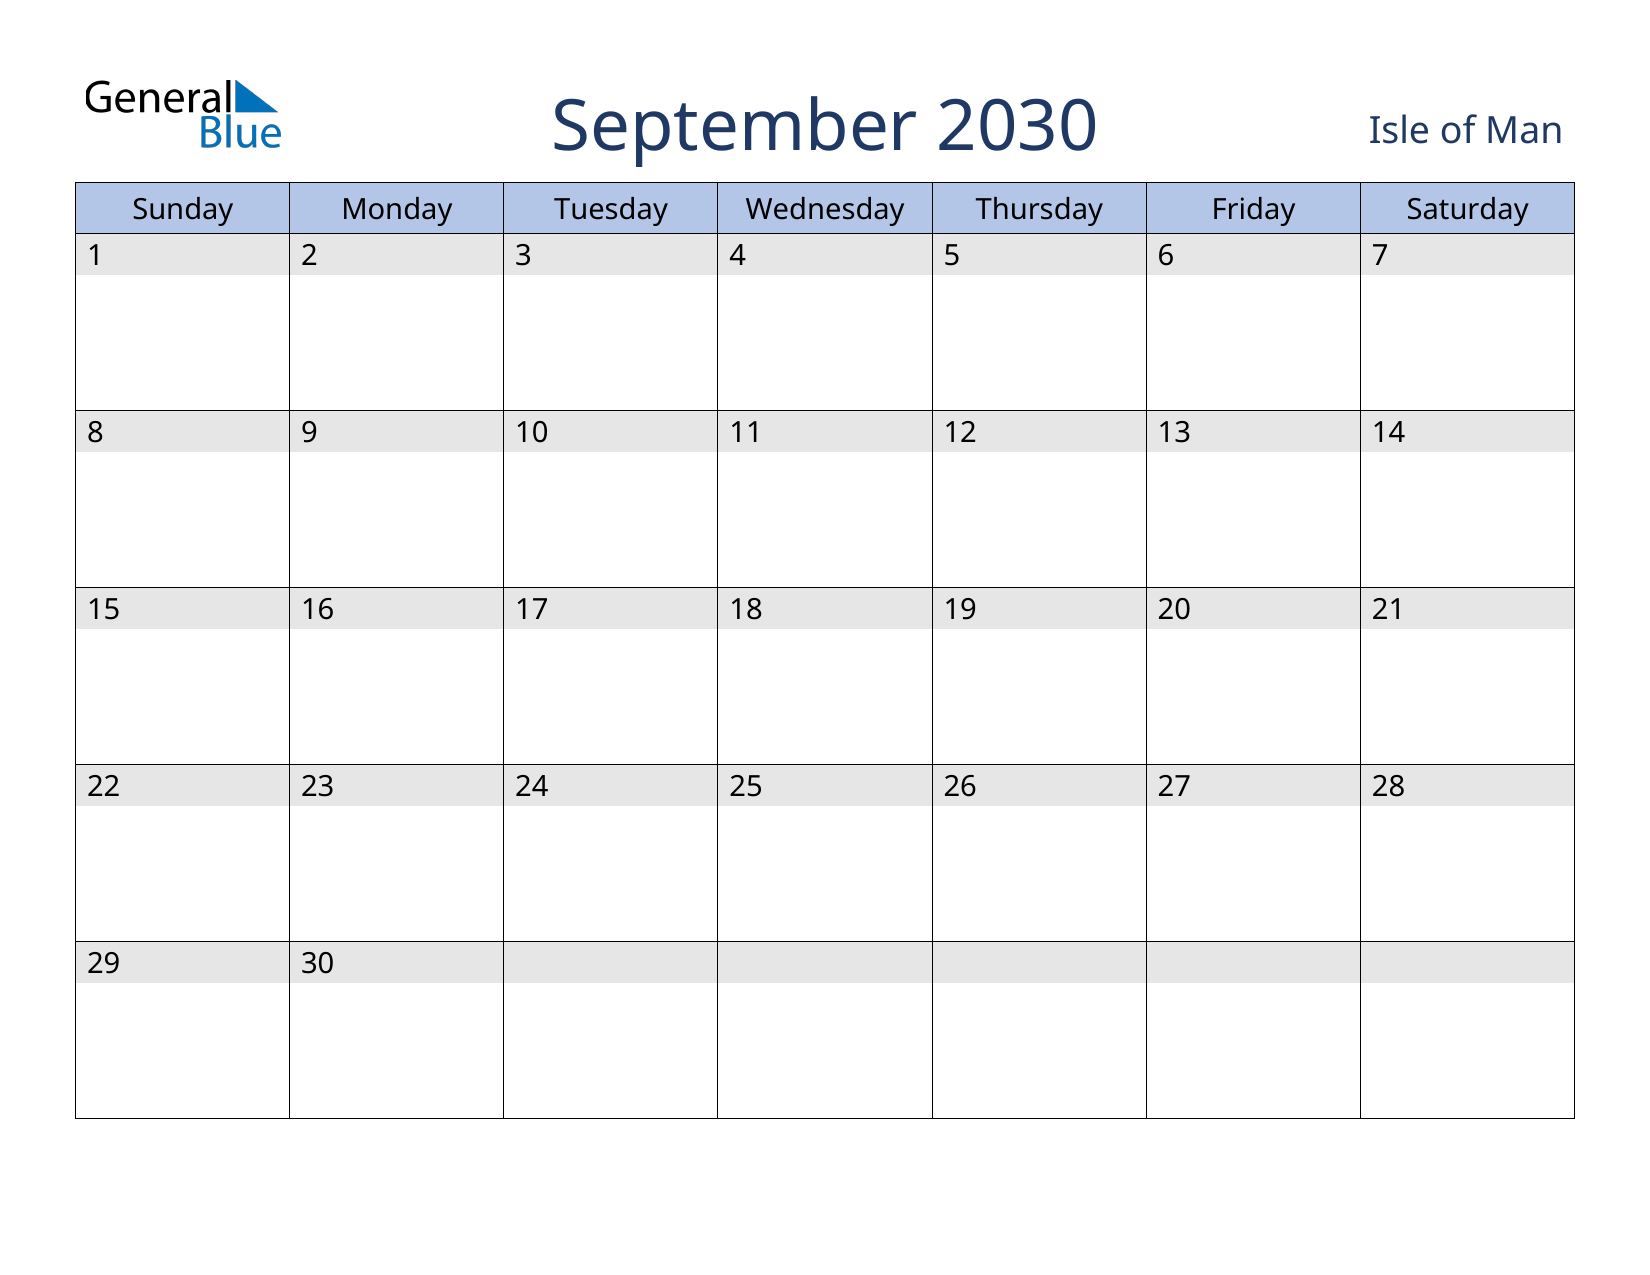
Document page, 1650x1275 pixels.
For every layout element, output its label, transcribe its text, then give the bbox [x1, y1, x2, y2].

table_cell 12 [933, 411, 1146, 452]
table_cell [718, 275, 932, 410]
table_cell [1147, 942, 1360, 983]
table_cell [933, 983, 1146, 1118]
table_cell [1361, 629, 1574, 764]
picture [86, 80, 281, 148]
table_cell Monday [290, 183, 503, 233]
table_cell 3 [504, 234, 717, 275]
table_cell [290, 452, 503, 587]
table_cell 13 [1147, 411, 1360, 452]
table_cell 16 [290, 588, 503, 629]
table_cell [504, 275, 717, 410]
table_cell 29 [76, 942, 289, 983]
table_cell [76, 275, 289, 410]
table_cell 18 [718, 588, 932, 629]
table_cell [718, 452, 932, 587]
table_cell 24 [504, 765, 717, 806]
table_header Isle of Man [1146, 75, 1574, 182]
table_cell [1361, 942, 1574, 983]
table_cell 21 [1361, 588, 1574, 629]
table_cell 28 [1361, 765, 1574, 806]
table_cell [718, 806, 932, 941]
table_cell [1361, 983, 1574, 1118]
table_cell [1361, 806, 1574, 941]
table_cell Sunday [76, 183, 289, 233]
table_cell 2 [290, 234, 503, 275]
table_cell [504, 452, 717, 587]
table_cell [76, 629, 289, 764]
table_cell 20 [1147, 588, 1360, 629]
table_cell 30 [290, 942, 503, 983]
table_cell [290, 983, 503, 1118]
table_cell 14 [1361, 411, 1574, 452]
table_cell 27 [1147, 765, 1360, 806]
table_cell [1361, 275, 1574, 410]
table_cell [76, 983, 289, 1118]
table_cell 26 [933, 765, 1146, 806]
table_cell [933, 629, 1146, 764]
table_cell [504, 806, 717, 941]
table_cell 23 [290, 765, 503, 806]
table_cell 1 [76, 234, 289, 275]
table_cell 10 [504, 411, 717, 452]
table_cell 4 [718, 234, 932, 275]
table_header [76, 75, 503, 182]
table_cell 17 [504, 588, 717, 629]
table_cell [933, 806, 1146, 941]
table_cell Friday [1147, 183, 1360, 233]
table_cell Saturday [1361, 183, 1574, 233]
table_cell 11 [718, 411, 932, 452]
table_cell 25 [718, 765, 932, 806]
table_cell 15 [76, 588, 289, 629]
table_cell [1147, 275, 1360, 410]
table_cell Thursday [933, 183, 1146, 233]
table_cell [933, 275, 1146, 410]
table_cell [933, 452, 1146, 587]
table_cell [504, 629, 717, 764]
table_cell 22 [76, 765, 289, 806]
table_cell 19 [933, 588, 1146, 629]
table_cell [718, 983, 932, 1118]
table_cell [504, 942, 717, 983]
table_cell [1361, 452, 1574, 587]
table_cell [290, 275, 503, 410]
table_cell [718, 629, 932, 764]
table_cell [290, 629, 503, 764]
table_cell [290, 806, 503, 941]
table_header September 2030 [504, 75, 1146, 182]
table_cell 6 [1147, 234, 1360, 275]
table_cell [718, 942, 932, 983]
table_cell [76, 452, 289, 587]
table_cell 5 [933, 234, 1146, 275]
table_cell Wednesday [718, 183, 932, 233]
table_cell [1147, 983, 1360, 1118]
table_cell [1147, 452, 1360, 587]
table_cell [1147, 806, 1360, 941]
table_cell [504, 983, 717, 1118]
table_cell [76, 806, 289, 941]
table_cell [1147, 629, 1360, 764]
table_cell 9 [290, 411, 503, 452]
table_cell 8 [76, 411, 289, 452]
table_cell Tuesday [504, 183, 717, 233]
table_cell [933, 942, 1146, 983]
table_cell 7 [1361, 234, 1574, 275]
